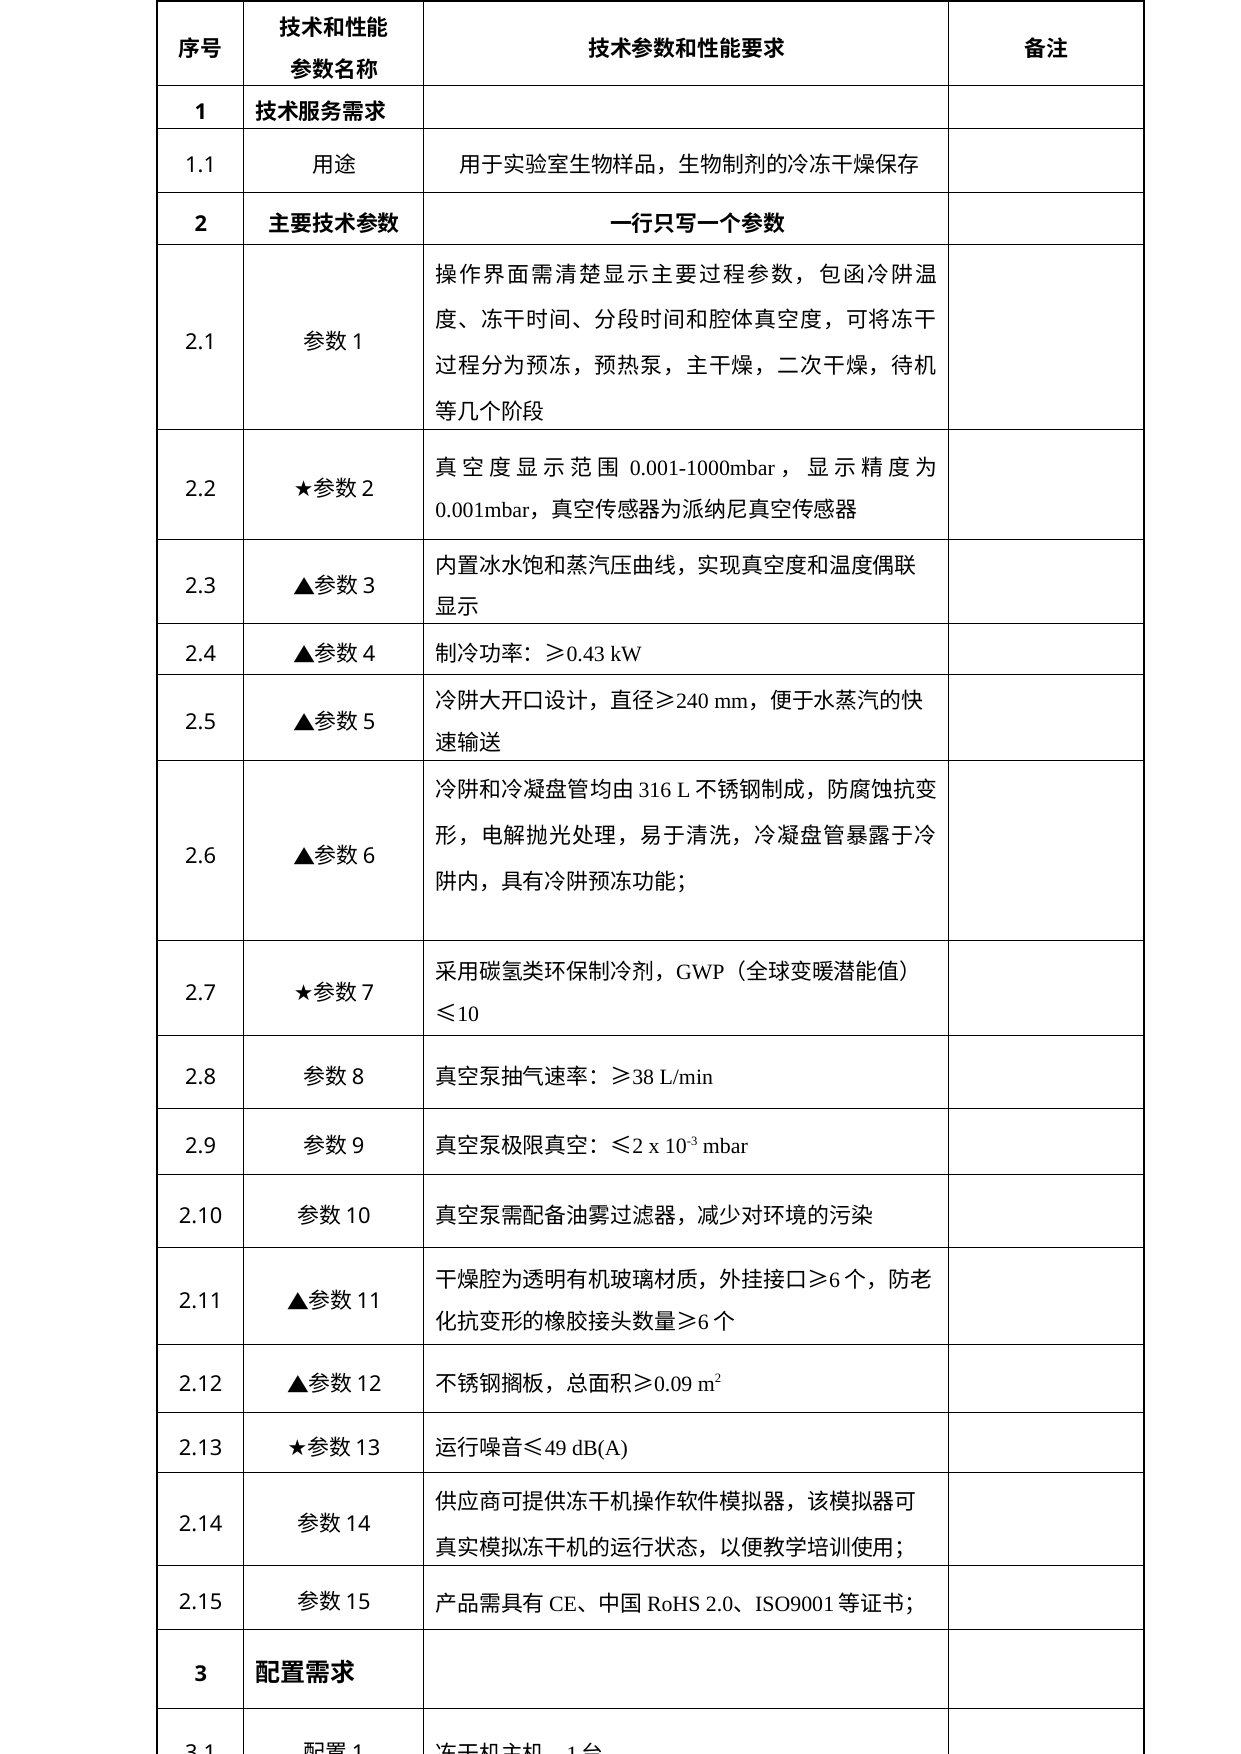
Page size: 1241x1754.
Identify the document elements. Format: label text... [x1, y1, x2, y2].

table_cell 参数1 [244, 245, 423, 429]
table_cell ▲参数11 [244, 1248, 423, 1344]
table_cell 内置冰水饱和蒸汽压曲线，实现真空度和温度偶联显示 [424, 540, 948, 623]
table_cell [949, 430, 1143, 539]
table_cell 2.2 [158, 430, 243, 539]
table_cell 真空度显示范围0.001-1000mbar，显示精度为0.001mbar，真空传感器为派纳尼真空传感器 [424, 430, 948, 539]
table_cell 3 [158, 1630, 243, 1708]
table_cell ▲参数3 [244, 540, 423, 623]
table_cell [949, 1175, 1143, 1247]
table_cell 供应商可提供冻干机操作软件模拟器，该模拟器可真实模拟冻干机的运行状态，以便教学培训使用； [424, 1473, 948, 1565]
table_cell 冷阱和冷凝盘管均由316 L不锈钢制成，防腐蚀抗变形，电解抛光处理，易于清洗，冷凝盘管暴露于冷阱内，具有冷阱预冻功能； [424, 761, 948, 940]
table_cell [949, 1109, 1143, 1174]
table_cell [424, 1630, 948, 1708]
table_cell ▲参数4 [244, 624, 423, 673]
table_cell [949, 675, 1143, 760]
table_cell 配置1 [244, 1709, 423, 1754]
table_cell 参数15 [244, 1566, 423, 1629]
table_cell 2.5 [158, 675, 243, 760]
table_cell 2.12 [158, 1345, 243, 1412]
table_cell ▲参数5 [244, 675, 423, 760]
table_cell 1.1 [158, 129, 243, 192]
table_cell 参数8 [244, 1036, 423, 1108]
table_cell 技术服务需求 [244, 86, 423, 128]
table_cell ▲参数6 [244, 761, 423, 940]
table_header 技术和性能 参数名称 [244, 2, 423, 85]
table_cell 2.6 [158, 761, 243, 940]
table_cell 2.4 [158, 624, 243, 673]
table_cell 参数14 [244, 1473, 423, 1565]
table_cell [949, 129, 1143, 192]
table_cell ▲参数12 [244, 1345, 423, 1412]
table_cell 配置需求 [244, 1630, 423, 1708]
table_cell [949, 1630, 1143, 1708]
table_cell 2.11 [158, 1248, 243, 1344]
table_cell 采用碳氢类环保制冷剂，GWP（全球变暖潜能值）≤10 [424, 941, 948, 1035]
table_cell 参数9 [244, 1109, 423, 1174]
table_cell [949, 761, 1143, 940]
table_cell ★参数7 [244, 941, 423, 1035]
table_cell 2.14 [158, 1473, 243, 1565]
table_cell ★参数2 [244, 430, 423, 539]
table_cell 运行噪音≤49 dB(A) [424, 1413, 948, 1472]
table_cell 参数10 [244, 1175, 423, 1247]
table_cell [949, 1413, 1143, 1472]
table_cell [949, 624, 1143, 673]
table_cell [949, 1036, 1143, 1108]
table_cell 1 [158, 86, 243, 128]
table_cell 制冷功率：≥0.43 kW [424, 624, 948, 673]
table_cell 真空泵抽气速率：≥38 L/min [424, 1036, 948, 1108]
table_cell 用于实验室生物样品，生物制剂的冷冻干燥保存 [424, 129, 948, 192]
table_cell 2.13 [158, 1413, 243, 1472]
table_cell 2.7 [158, 941, 243, 1035]
table_cell 干燥腔为透明有机玻璃材质，外挂接口≥6个，防老化抗变形的橡胶接头数量≥6个 [424, 1248, 948, 1344]
table_cell 3.1 [158, 1709, 243, 1754]
table_header 技术参数和性能要求 [424, 2, 948, 85]
table_cell 不锈钢搁板，总面积≥0.09 m2 [424, 1345, 948, 1412]
table_cell 真空泵需配备油雾过滤器，减少对环境的污染 [424, 1175, 948, 1247]
table_cell 2.15 [158, 1566, 243, 1629]
table_cell [949, 1473, 1143, 1565]
table_cell [949, 1566, 1143, 1629]
table_cell [949, 245, 1143, 429]
table_cell 一行只写一个参数 [424, 193, 948, 244]
table_cell 2.1 [158, 245, 243, 429]
table_cell 主要技术参数 [244, 193, 423, 244]
table_cell [424, 86, 948, 128]
table_cell 2.3 [158, 540, 243, 623]
table_cell [949, 1248, 1143, 1344]
table_cell 冷阱大开口设计，直径≥240 mm，便于水蒸汽的快速输送 [424, 675, 948, 760]
table_cell [949, 193, 1143, 244]
table_cell 2.8 [158, 1036, 243, 1108]
table_cell [949, 1345, 1143, 1412]
table_cell [949, 1709, 1143, 1754]
table_cell 2.9 [158, 1109, 243, 1174]
table_cell ★参数13 [244, 1413, 423, 1472]
table_header 备注 [949, 2, 1143, 85]
table_cell 产品需具有CE、中国RoHS 2.0、ISO9001等证书； [424, 1566, 948, 1629]
table_cell 2.10 [158, 1175, 243, 1247]
table_cell 2 [158, 193, 243, 244]
table_cell [949, 540, 1143, 623]
table_cell 操作界面需清楚显示主要过程参数，包函冷阱温度、冻干时间、分段时间和腔体真空度，可将冻干过程分为预冻，预热泵，主干燥，二次干燥，待机等几个阶段 [424, 245, 948, 429]
table_cell 冻干机主机，1台 [424, 1709, 948, 1754]
table_cell 用途 [244, 129, 423, 192]
table_cell [949, 86, 1143, 128]
table_cell [949, 941, 1143, 1035]
table_cell 真空泵极限真空：≤2 x 10-3 mbar [424, 1109, 948, 1174]
table_header 序号 [158, 2, 243, 85]
